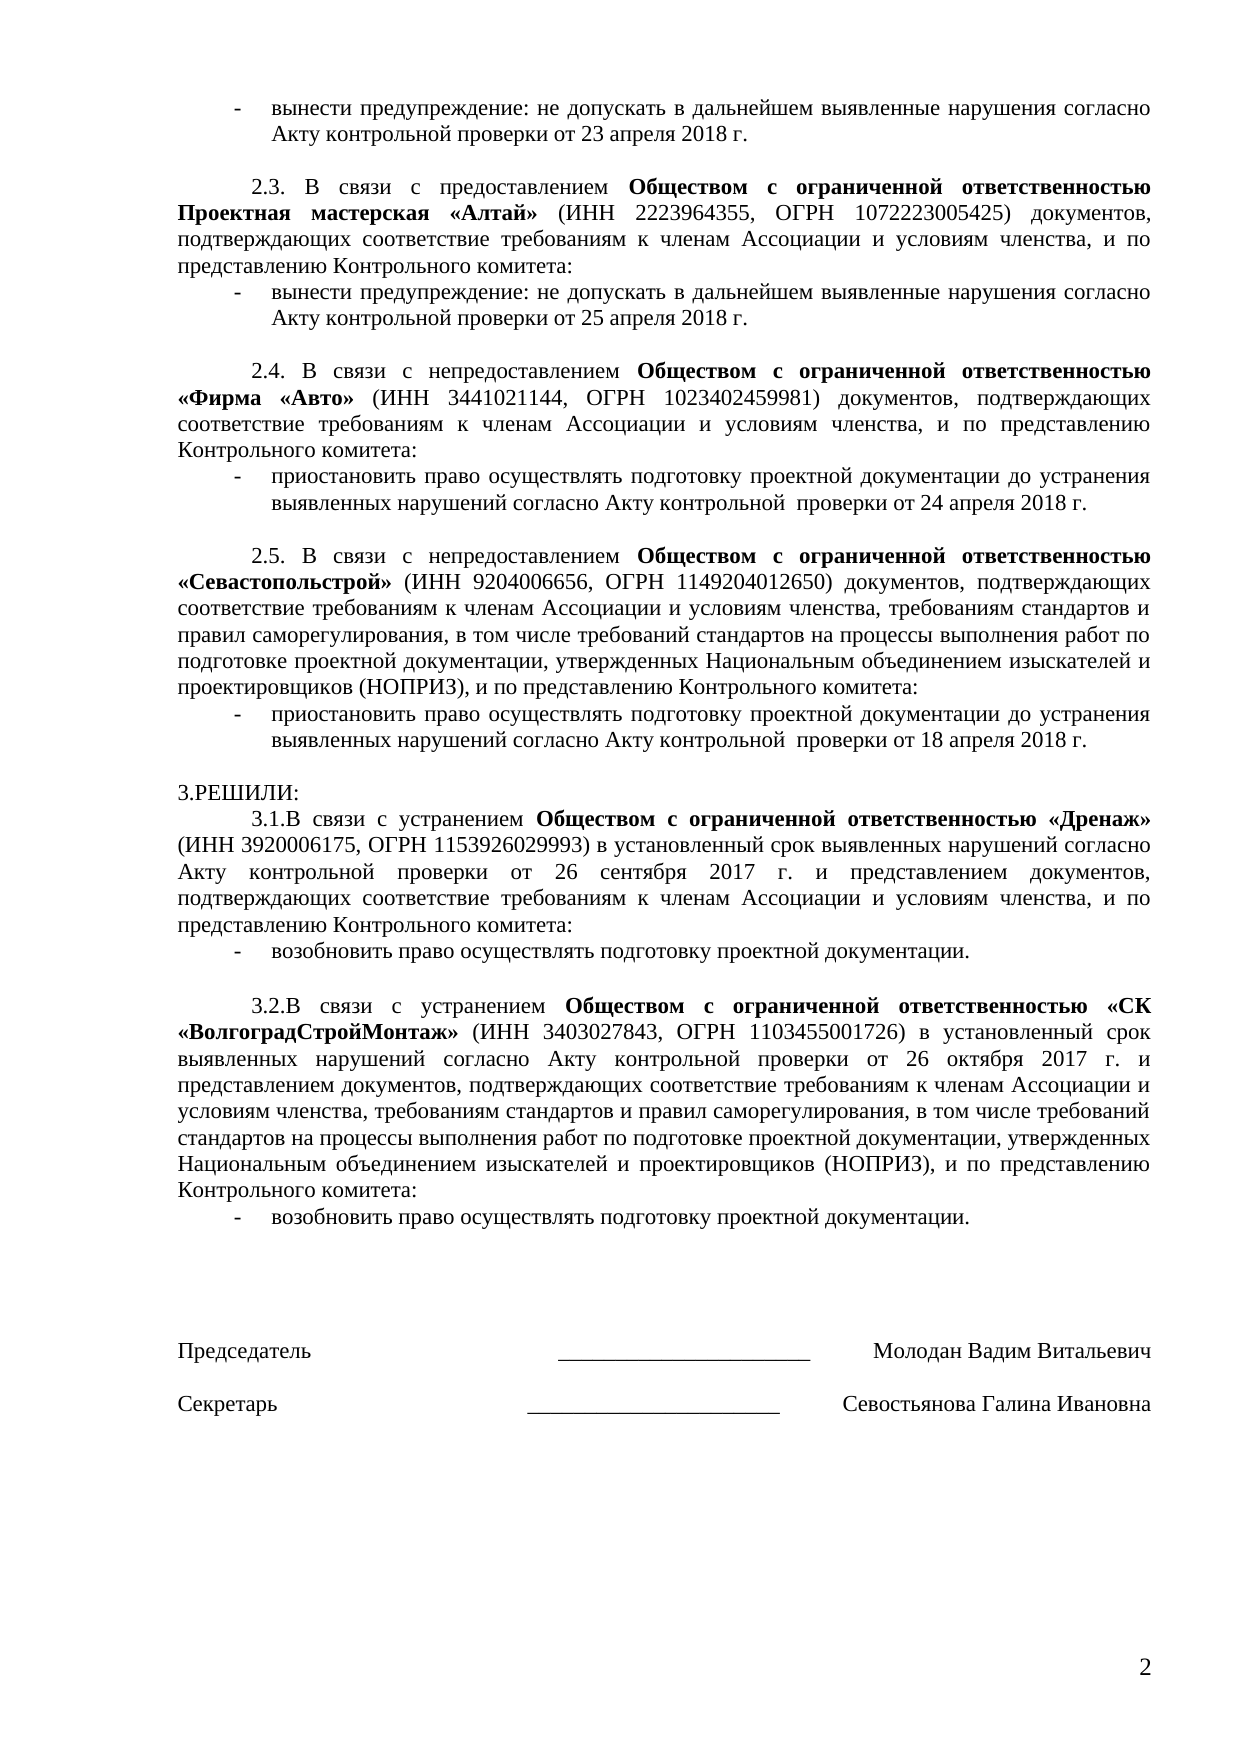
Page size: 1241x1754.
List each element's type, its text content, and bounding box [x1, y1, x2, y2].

text 3.РЕШИЛИ: [177, 779, 1152, 805]
list возобновить право осуществлять подготовку проектной документации. [233, 937, 1152, 963]
list возобновить право осуществлять подготовку проектной документации. [233, 1203, 1152, 1229]
list вынести предупреждение: не допускать в дальнейшем выявленные нарушения согласно Акту контрольной проверки от 25 апреля 2018 г. [233, 278, 1152, 331]
list приостановить право осуществлять подготовку проектной документации до устранения выявленных нарушений согласно Акту контрольной проверки от 24 апреля 2018 г. [233, 463, 1152, 515]
text 3.1.В связи с устранением Обществом с ограниченной ответственностью «Дренаж» (ИНН 3920006175, ОГРН 1153926029993) в установленный срок выявленных нарушений согласно Акту контрольной проверки от 26 сентября 2017 г. и представлением документов, подтверждающих соответствие требованиям к членам Ассоциации и условиям членства, и по представлению Контрольного комитета: [177, 805, 1152, 937]
list приостановить право осуществлять подготовку проектной документации до устранения выявленных нарушений согласно Акту контрольной проверки от 18 апреля 2018 г. [233, 700, 1152, 752]
text 2.3. В связи с предоставлением Обществом с ограниченной ответственностью Проектная мастерская «Алтай» (ИНН 2223964355, ОГРН 1072223005425) документов, подтверждающих соответствие требованиям к членам Ассоциации и условиям членства, и по представлению Контрольного комитета: [177, 173, 1152, 278]
list вынести предупреждение: не допускать в дальнейшем выявленные нарушения согласно Акту контрольной проверки от 23 апреля 2018 г. [233, 94, 1152, 146]
text 3.2.В связи с устранением Обществом с ограниченной ответственностью «СК «ВолгоградСтройМонтаж» (ИНН 3403027843, ОГРН 1103455001726) в установленный срок выявленных нарушений согласно Акту контрольной проверки от 26 октября 2017 г. и представлением документов, подтверждающих соответствие требованиям к членам Ассоциации и условиям членства, требованиям стандартов и правил саморегулирования, в том числе требований стандартов на процессы выполнения работ по подготовке проектной документации, утвержденных Национальным объединением изыскателей и проектировщиков (НОПРИЗ), и по представлению Контрольного комитета: [177, 992, 1152, 1203]
text 2.5. В связи с непредоставлением Обществом с ограниченной ответственностью «Севастопольстрой» (ИНН 9204006656, ОГРН 1149204012650) документов, подтверждающих соответствие требованиям к членам Ассоциации и условиям членства, требованиям стандартов и правил саморегулирования, в том числе требований стандартов на процессы выполнения работ по подготовке проектной документации, утвержденных Национальным объединением изыскателей и проектировщиков (НОПРИЗ), и по представлению Контрольного комитета: [177, 542, 1152, 700]
table_header ______________________ Молодан Вадим Витальевич ______________________ Севостьянова Галина Ивановна [365, 1337, 1163, 1416]
table_header Председатель Секретарь [166, 1337, 365, 1416]
text 2.4. В связи с непредоставлением Обществом с ограниченной ответственностью «Фирма «Авто» (ИНН 3441021144, ОГРН 1023402459981) документов, подтверждающих соответствие требованиям к членам Ассоциации и условиям членства, и по представлению Контрольного комитета: [177, 357, 1152, 463]
